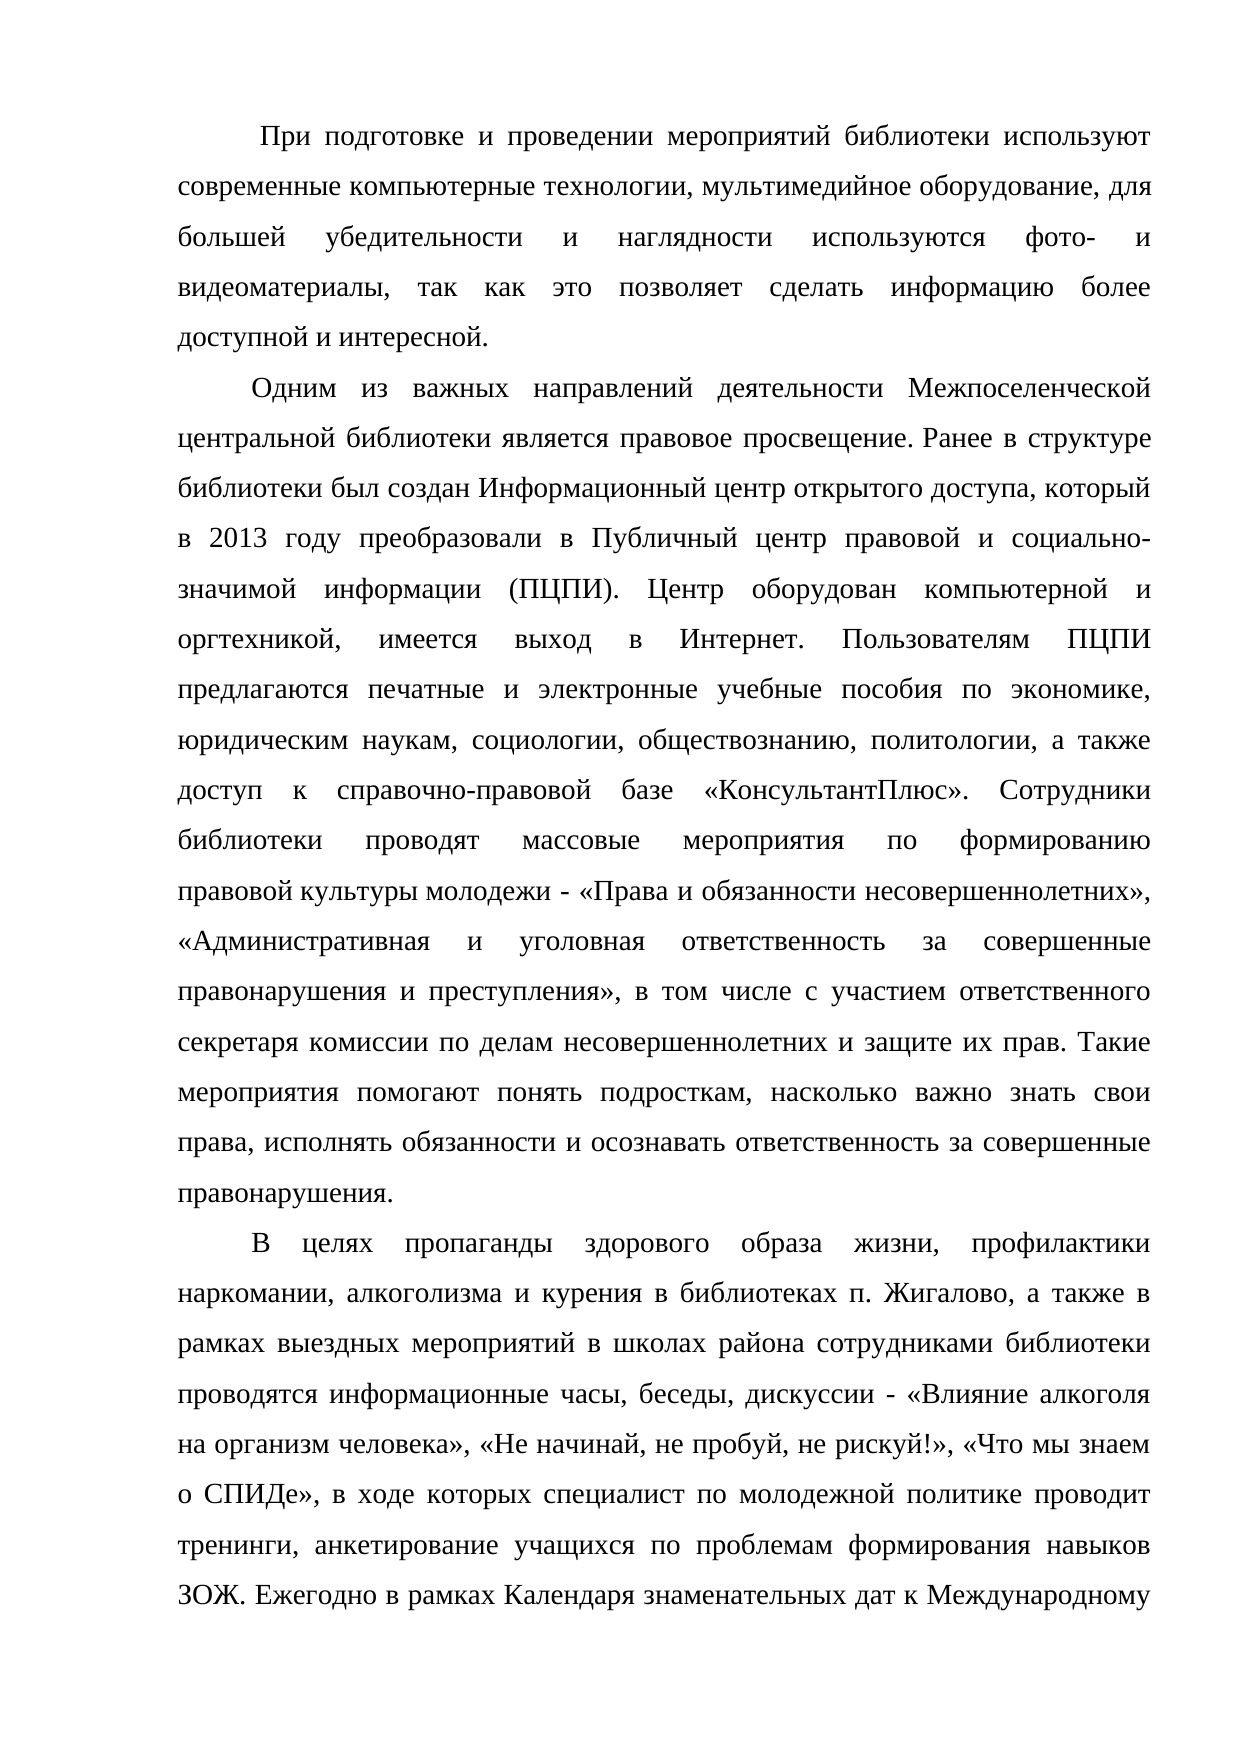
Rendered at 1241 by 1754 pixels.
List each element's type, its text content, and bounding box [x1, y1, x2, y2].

text При подготовке и проведении мероприятий библиотеки используют современные компьютерные технологии, мультимедийное оборудование, для большей убедительности и наглядности используются фото- и видеоматериалы, так как это позволяет сделать информацию более доступной и интересной. [177, 118, 1152, 353]
text Одним из важных направлений деятельности Межпоселенческой центральной библиотеки является правовое просвещение. Ранее в структуре библиотеки был создан Информационный центр открытого доступа, который в 2013 году преобразовали в Публичный центр правовой и социально-значимой информации (ПЦПИ). Центр оборудован компьютерной и оргтехникой, имеется выход в Интернет. Пользователям ПЦПИ предлагаются печатные и электронные учебные пособия по экономике, юридическим наукам, социологии, обществознанию, политологии, а также доступ к справочно-правовой базе «КонсультантПлюс». Сотрудники библиотеки проводят массовые мероприятия по формированию правовой культуры молодежи - «Права и обязанности несовершеннолетних», «Административная и уголовная ответственность за совершенные правонарушения и преступления», в том числе с участием ответственного секретаря комиссии по делам несовершеннолетних и защите их прав. Такие мероприятия помогают понять подросткам, насколько важно знать свои права, исполнять обязанности и осознавать ответственность за совершенные правонарушения. [177, 370, 1152, 1208]
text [177, 1225, 1152, 1611]
